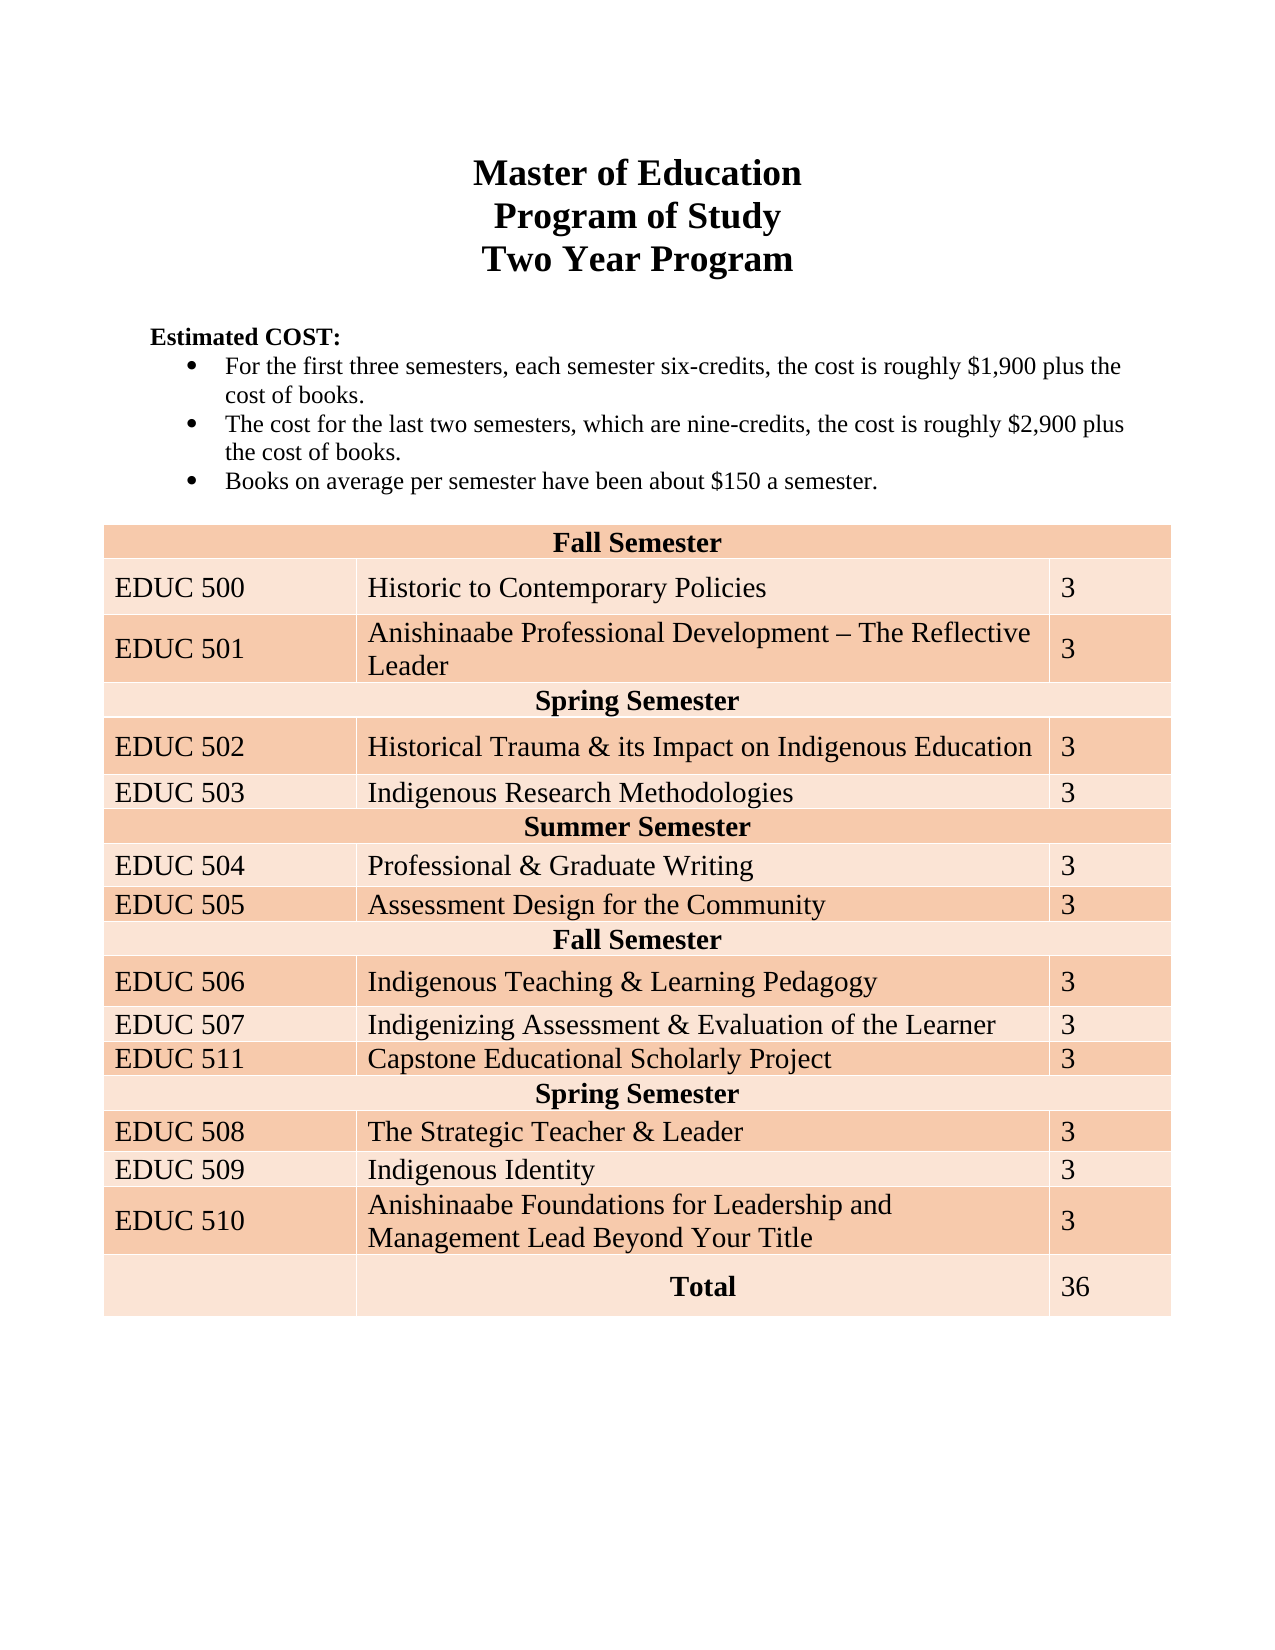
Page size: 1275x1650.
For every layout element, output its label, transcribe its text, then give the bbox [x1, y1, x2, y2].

table_cell Spring Semester [104, 1076, 1171, 1110]
table_cell Anishinaabe Foundations for Leadership and Management Lead Beyond Your Title [357, 1187, 1049, 1254]
text Program of Study [150, 193, 1125, 236]
table_cell Indigenizing Assessment & Evaluation of the Learner [357, 1007, 1049, 1041]
table_cell 36 [1050, 1255, 1171, 1316]
table_header Fall Semester [104, 525, 1171, 558]
table_cell EDUC 507 [104, 1007, 356, 1041]
text Two Year Program [150, 236, 1125, 279]
table_cell 3 [1050, 956, 1171, 1006]
table_cell EDUC 511 [104, 1042, 356, 1075]
table_cell EDUC 504 [104, 844, 356, 886]
table_cell Indigenous Research Methodologies [357, 775, 1049, 808]
table_cell EDUC 501 [104, 615, 356, 682]
table_cell EDUC 500 [104, 559, 356, 614]
list For the first three semesters, each semester six-credits, the cost is roughly $1,900 plus the cost of books. [187, 351, 1125, 409]
table_cell Indigenous Identity [357, 1152, 1049, 1186]
table_cell EDUC 509 [104, 1152, 356, 1186]
table_cell Anishinaabe Professional Development – The Reflective Leader [357, 615, 1049, 682]
table_cell 3 [1050, 1152, 1171, 1186]
table_cell Summer Semester [104, 809, 1171, 843]
table_cell Historical Trauma & its Impact on Indigenous Education [357, 718, 1049, 774]
table_cell EDUC 510 [104, 1187, 356, 1254]
table_cell 3 [1050, 1042, 1171, 1075]
text Master of Education [150, 150, 1125, 193]
list Books on average per semester have been about $150 a semester. [187, 466, 1125, 495]
table_cell Historic to Contemporary Policies [357, 559, 1049, 614]
table_cell Professional & Graduate Writing [357, 844, 1049, 886]
table_cell Assessment Design for the Community [357, 887, 1049, 921]
table_cell EDUC 508 [104, 1111, 356, 1151]
table_cell Total [357, 1255, 1049, 1316]
table_cell 3 [1050, 1007, 1171, 1041]
text Estimated COST: [150, 322, 1125, 351]
table_cell 3 [1050, 718, 1171, 774]
table_cell 3 [1050, 615, 1171, 682]
table_cell 3 [1050, 844, 1171, 886]
table_cell Spring Semester [104, 683, 1171, 716]
table_cell Capstone Educational Scholarly Project [357, 1042, 1049, 1075]
table_cell Indigenous Teaching & Learning Pedagogy [357, 956, 1049, 1006]
table_cell EDUC 502 [104, 718, 356, 774]
table_cell 3 [1050, 887, 1171, 921]
table_cell 3 [1050, 1111, 1171, 1151]
table_cell 3 [1050, 559, 1171, 614]
table_cell Fall Semester [104, 922, 1171, 955]
table_cell The Strategic Teacher & Leader [357, 1111, 1049, 1151]
list The cost for the last two semesters, which are nine-credits, the cost is roughly $2,900 plus the cost of books. [187, 409, 1125, 466]
table_cell EDUC 505 [104, 887, 356, 921]
table_cell 3 [1050, 775, 1171, 808]
table_cell EDUC 503 [104, 775, 356, 808]
table_cell 3 [1050, 1187, 1171, 1254]
table_cell [104, 1255, 356, 1316]
table_cell EDUC 506 [104, 956, 356, 1006]
